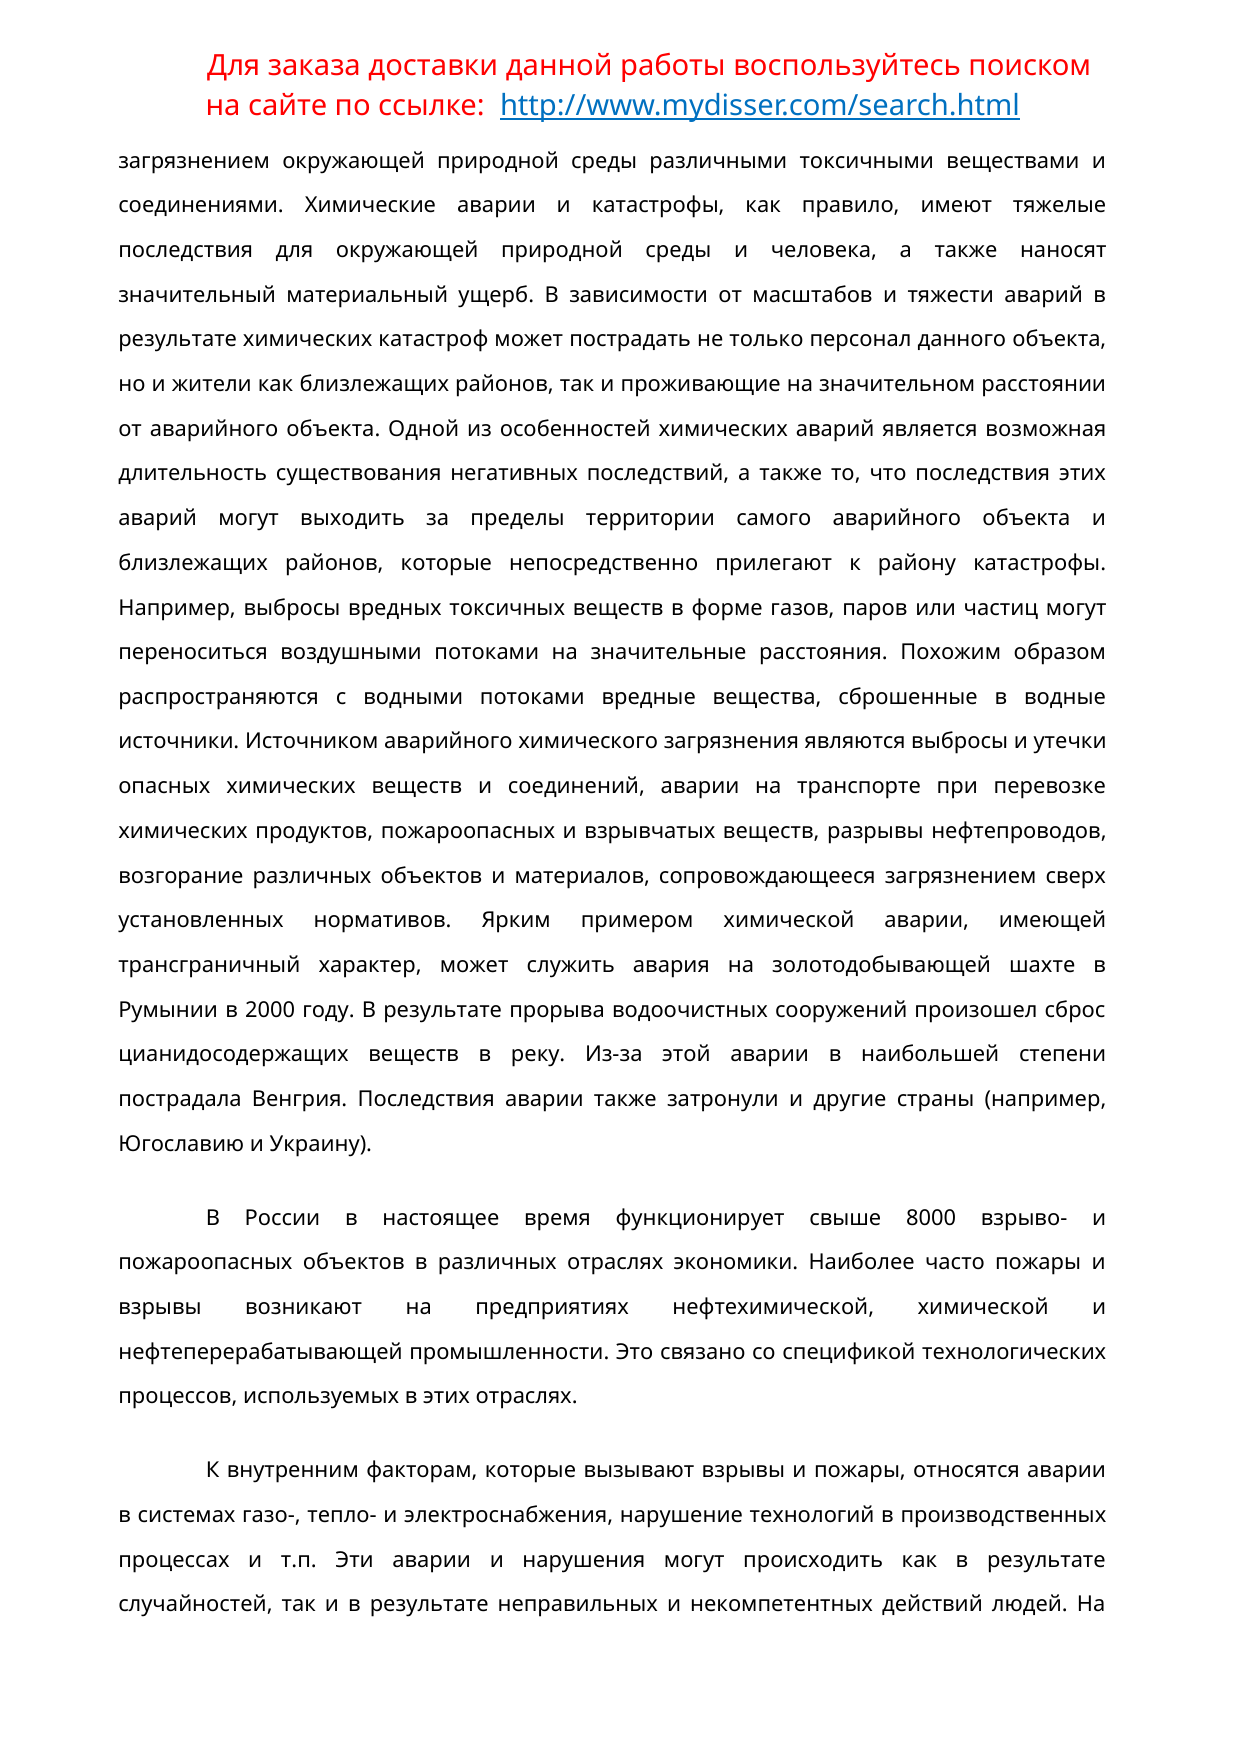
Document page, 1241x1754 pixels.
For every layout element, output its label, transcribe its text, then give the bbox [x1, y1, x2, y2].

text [118, 1454, 1107, 1618]
text В России в настоящее время функционирует свыше 8000 взрыво- и пожароопасных объектов в различных отраслях экономики. Наиболее часто пожары и взрывы возникают на предприятиях нефтехимической, химической и нефтеперерабатывающей промышленности. Это связано со спецификой технологических процессов, используемых в этих отраслях. [118, 1202, 1107, 1410]
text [118, 144, 1107, 1157]
